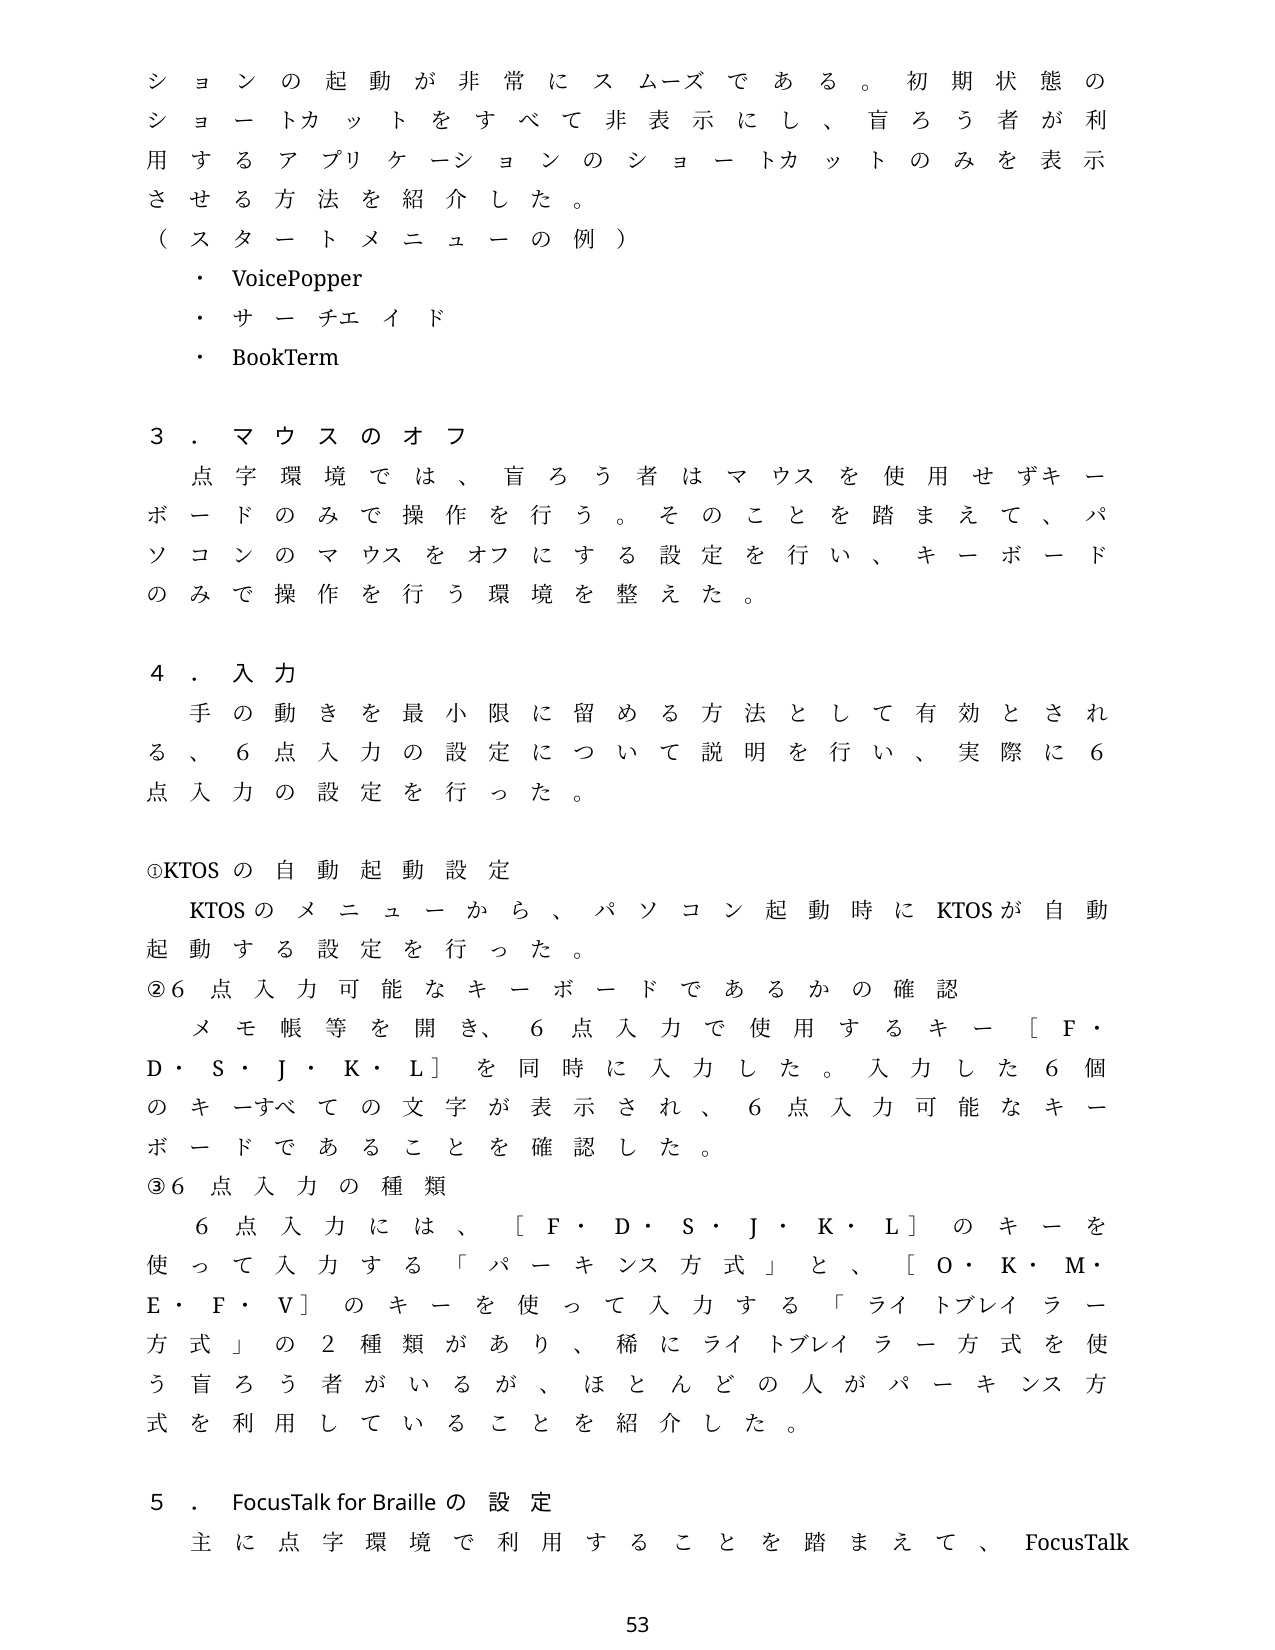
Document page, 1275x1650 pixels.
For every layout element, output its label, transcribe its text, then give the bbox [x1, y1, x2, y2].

text ・VoicePopper [146, 257, 1129, 297]
text ・サーチエイド [146, 297, 1129, 336]
text 手の動きを最小限に留める方法として有効とされる、６点入力の設定について説明を行い、実際に６点入力の設定を行った。 [146, 692, 1129, 810]
text ①KTOSの自動起動設定 [146, 850, 1129, 889]
text ６点入力には、［F・D・S・J・K・L］のキーを使って入力する「パーキンス方式」と、［O・K・M・E・F・V］のキーを使って入力する「ライトブレイラー方式」の２種類があり、稀にライトブレイラー方式を使う盲ろう者がいるが、ほとんどの人がパーキンス方式を利用していることを紹介した。 [146, 1205, 1129, 1442]
text ３．マウスのオフ [146, 415, 1129, 455]
text ・BookTerm [146, 336, 1129, 376]
text 点字環境では、盲ろう者はマウスを使用せずキーボードのみで操作を行う。そのことを踏まえて、パソコンのマウスをオフにする設定を行い、キーボードのみで操作を行う環境を整えた。 [146, 455, 1129, 613]
text （スタートメニューの例） [146, 218, 1129, 257]
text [146, 1521, 1129, 1560]
text メモ帳等を開き、６点入力で使用するキー［F・D・S・J・K・L］を同時に入力した。入力した６個のキーすべての文字が表示され、６点入力可能なキーボードであることを確認した。 [146, 1008, 1129, 1166]
text KTOSのメニューから、パソコン起動時にKTOSが自動起動する設定を行った。 [146, 889, 1129, 968]
text ③６点入力の種類 [146, 1166, 1129, 1205]
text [146, 60, 1129, 218]
text ②６点入力可能なキーボードであるかの確認 [146, 968, 1129, 1008]
text ５．FocusTalk for Brailleの設定 [146, 1481, 1129, 1521]
text ４．入力 [146, 652, 1129, 692]
